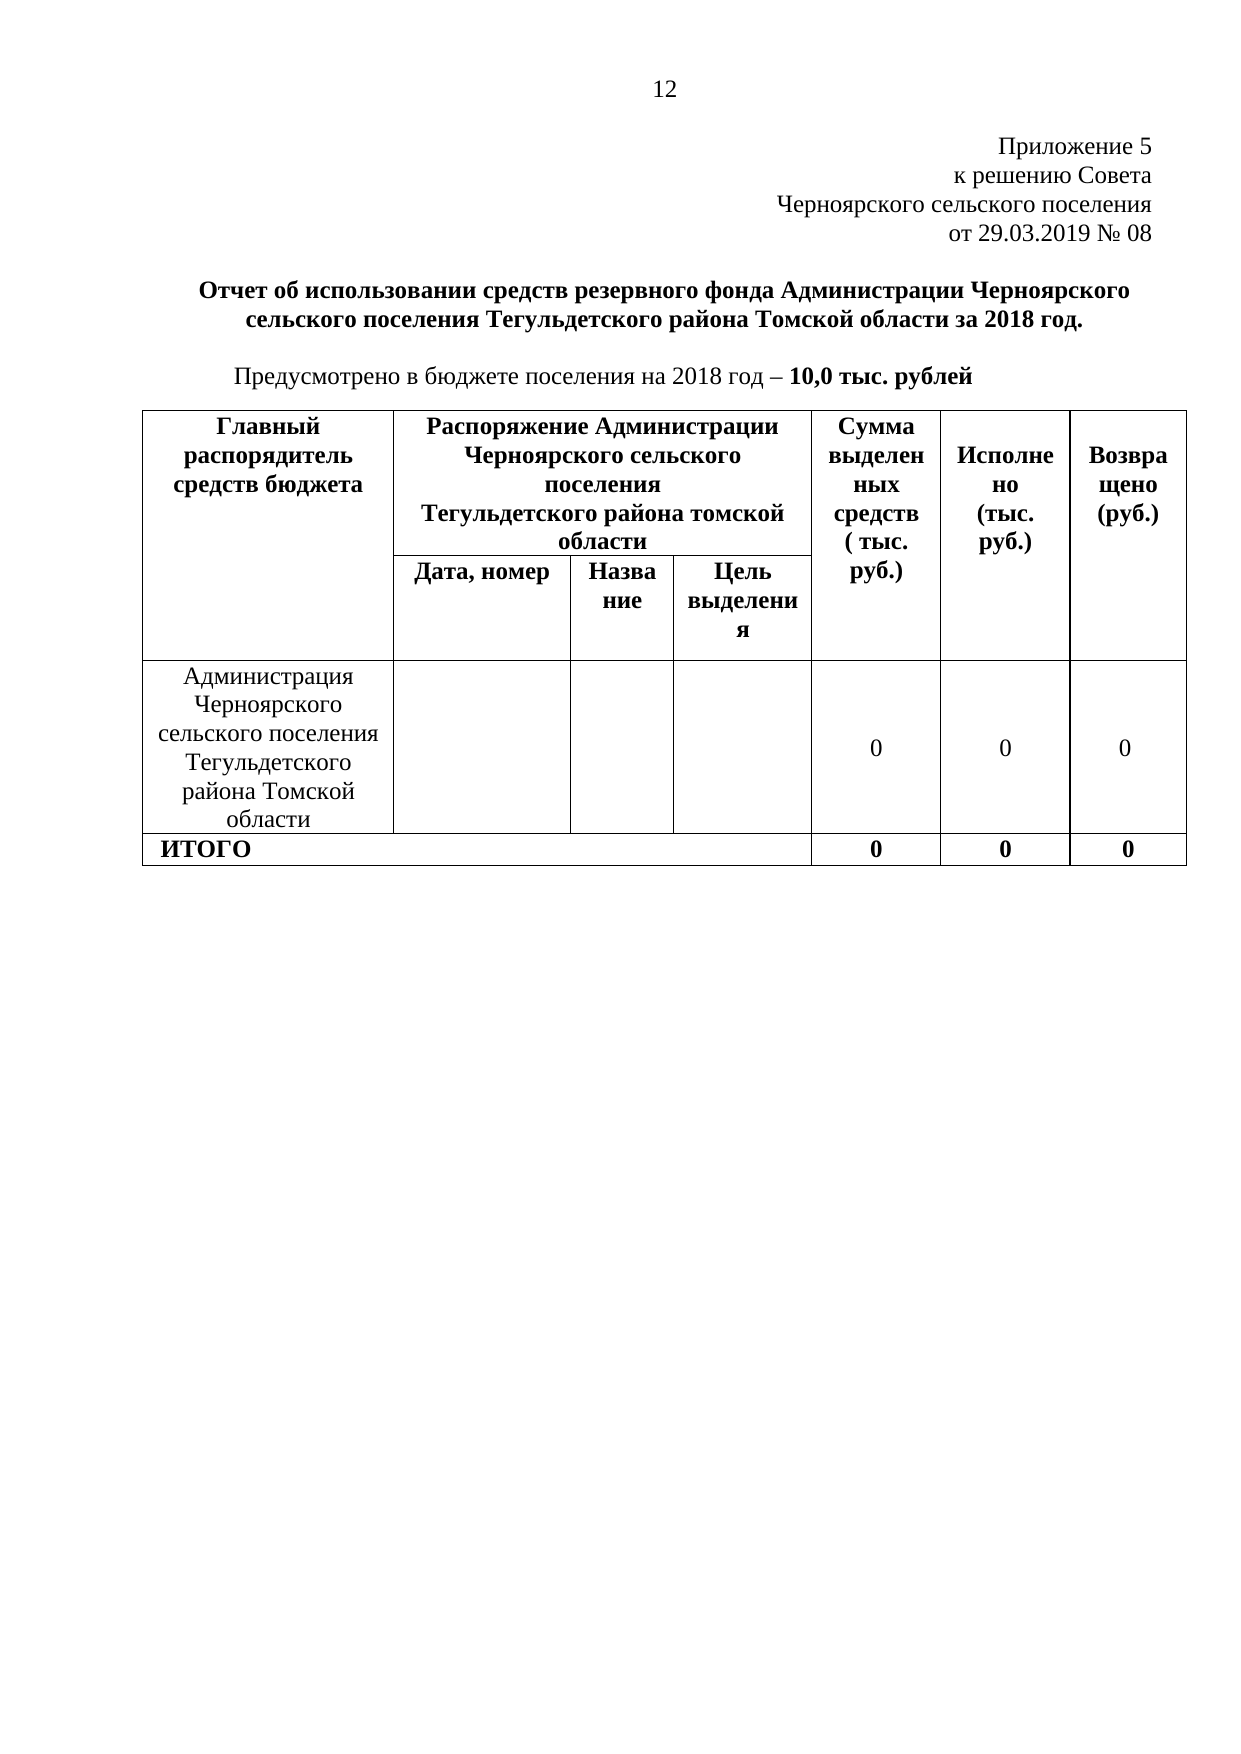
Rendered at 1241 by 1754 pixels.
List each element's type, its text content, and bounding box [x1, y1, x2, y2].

table_cell ИТОГО [143, 834, 811, 865]
table_header Распоряжение Администрации Черноярского сельского поселения Тегульдетского района томской области [394, 411, 811, 555]
text Предусмотрено в бюджете поселения на 2018 год – 10,0 тыс. рублей [177, 361, 1107, 390]
text Приложение 5 [177, 131, 1152, 160]
table_cell Название [571, 556, 673, 660]
table_cell 0 [812, 834, 940, 865]
table_cell [674, 661, 811, 833]
table_cell 0 [1071, 834, 1186, 865]
table_header Возвращено (руб.) [1071, 411, 1186, 660]
table_header Главный распорядитель средств бюджета [143, 411, 393, 660]
table_cell [571, 661, 673, 833]
table_cell 0 [1071, 661, 1186, 833]
table_cell Администрация Черноярского сельского поселения Тегульдетского района Томской области [143, 661, 393, 833]
text Отчет об использовании средств резервного фонда Администрации Черноярского сельского поселения Тегульдетского района Томской области за 2018 год. [177, 275, 1152, 333]
text к решению Совета [177, 160, 1152, 189]
table_header Сумма выделенных средств ( тыс. руб.) [812, 411, 940, 660]
table_cell Цель выделения [674, 556, 811, 660]
table_header Исполнено (тыс. руб.) [941, 411, 1069, 660]
table_cell 0 [941, 834, 1069, 865]
table_cell Дата, номер [394, 556, 570, 660]
table_cell 0 [812, 661, 940, 833]
table_cell 0 [941, 661, 1069, 833]
text Черноярского сельского поселения [177, 189, 1152, 218]
table_cell [394, 661, 570, 833]
text от 29.03.2019 № 08 [177, 218, 1152, 246]
